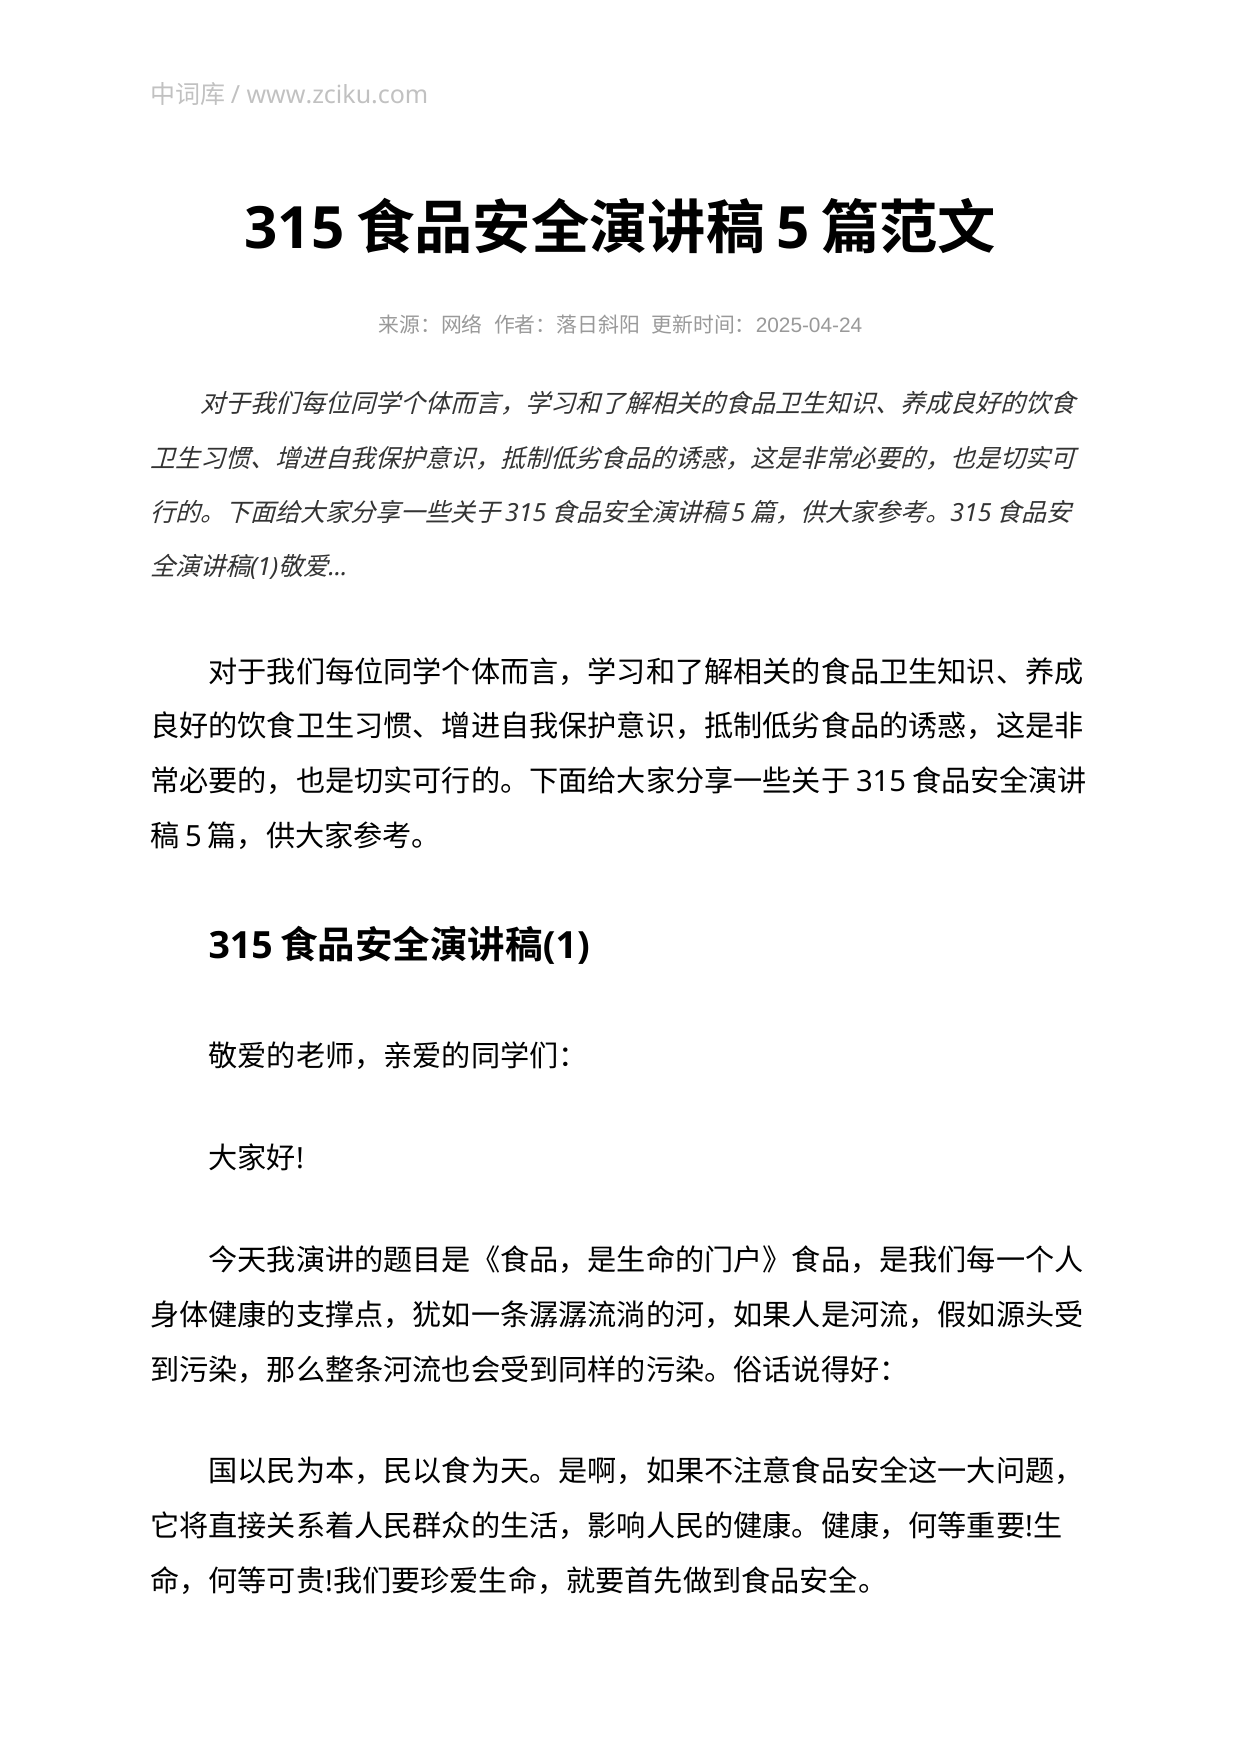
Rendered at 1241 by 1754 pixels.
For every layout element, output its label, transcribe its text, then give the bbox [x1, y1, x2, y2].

text 对于我们每位同学个体而言，学习和了解相关的食品卫生知识、养成良好的饮食卫生习惯、增进自我保护意识，抵制低劣食品的诱惑，这是非常必要的，也是切实可行的。下面给大家分享一些关于315食品安全演讲稿5篇，供大家参考。315食品安全演讲稿(1)敬爱... [150, 384, 1090, 583]
text 315食品安全演讲稿(1) [150, 915, 1090, 969]
text 今天我演讲的题目是《食品，是生命的门户》食品，是我们每一个人身体健康的支撑点，犹如一条潺潺流淌的河，如果人是河流，假如源头受到污染，那么整条河流也会受到同样的污染。俗话说得好： [150, 1236, 1090, 1388]
subtitle 315食品安全演讲稿5篇范文 [150, 181, 1090, 266]
text 敬爱的老师，亲爱的同学们： [150, 1032, 1090, 1075]
text 对于我们每位同学个体而言，学习和了解相关的食品卫生知识、养成良好的饮食卫生习惯、增进自我保护意识，抵制低劣食品的诱惑，这是非常必要的，也是切实可行的。下面给大家分享一些关于315食品安全演讲稿5篇，供大家参考。 [150, 648, 1090, 855]
text 大家好! [150, 1134, 1090, 1177]
text 国以民为本，民以食为天。是啊，如果不注意食品安全这一大问题，它将直接关系着人民群众的生活，影响人民的健康。健康，何等重要!生命，何等可贵!我们要珍爱生命，就要首先做到食品安全。 [150, 1448, 1090, 1600]
text 来源：网络 作者：落日斜阳 更新时间：2025-04-24 [150, 313, 1090, 337]
